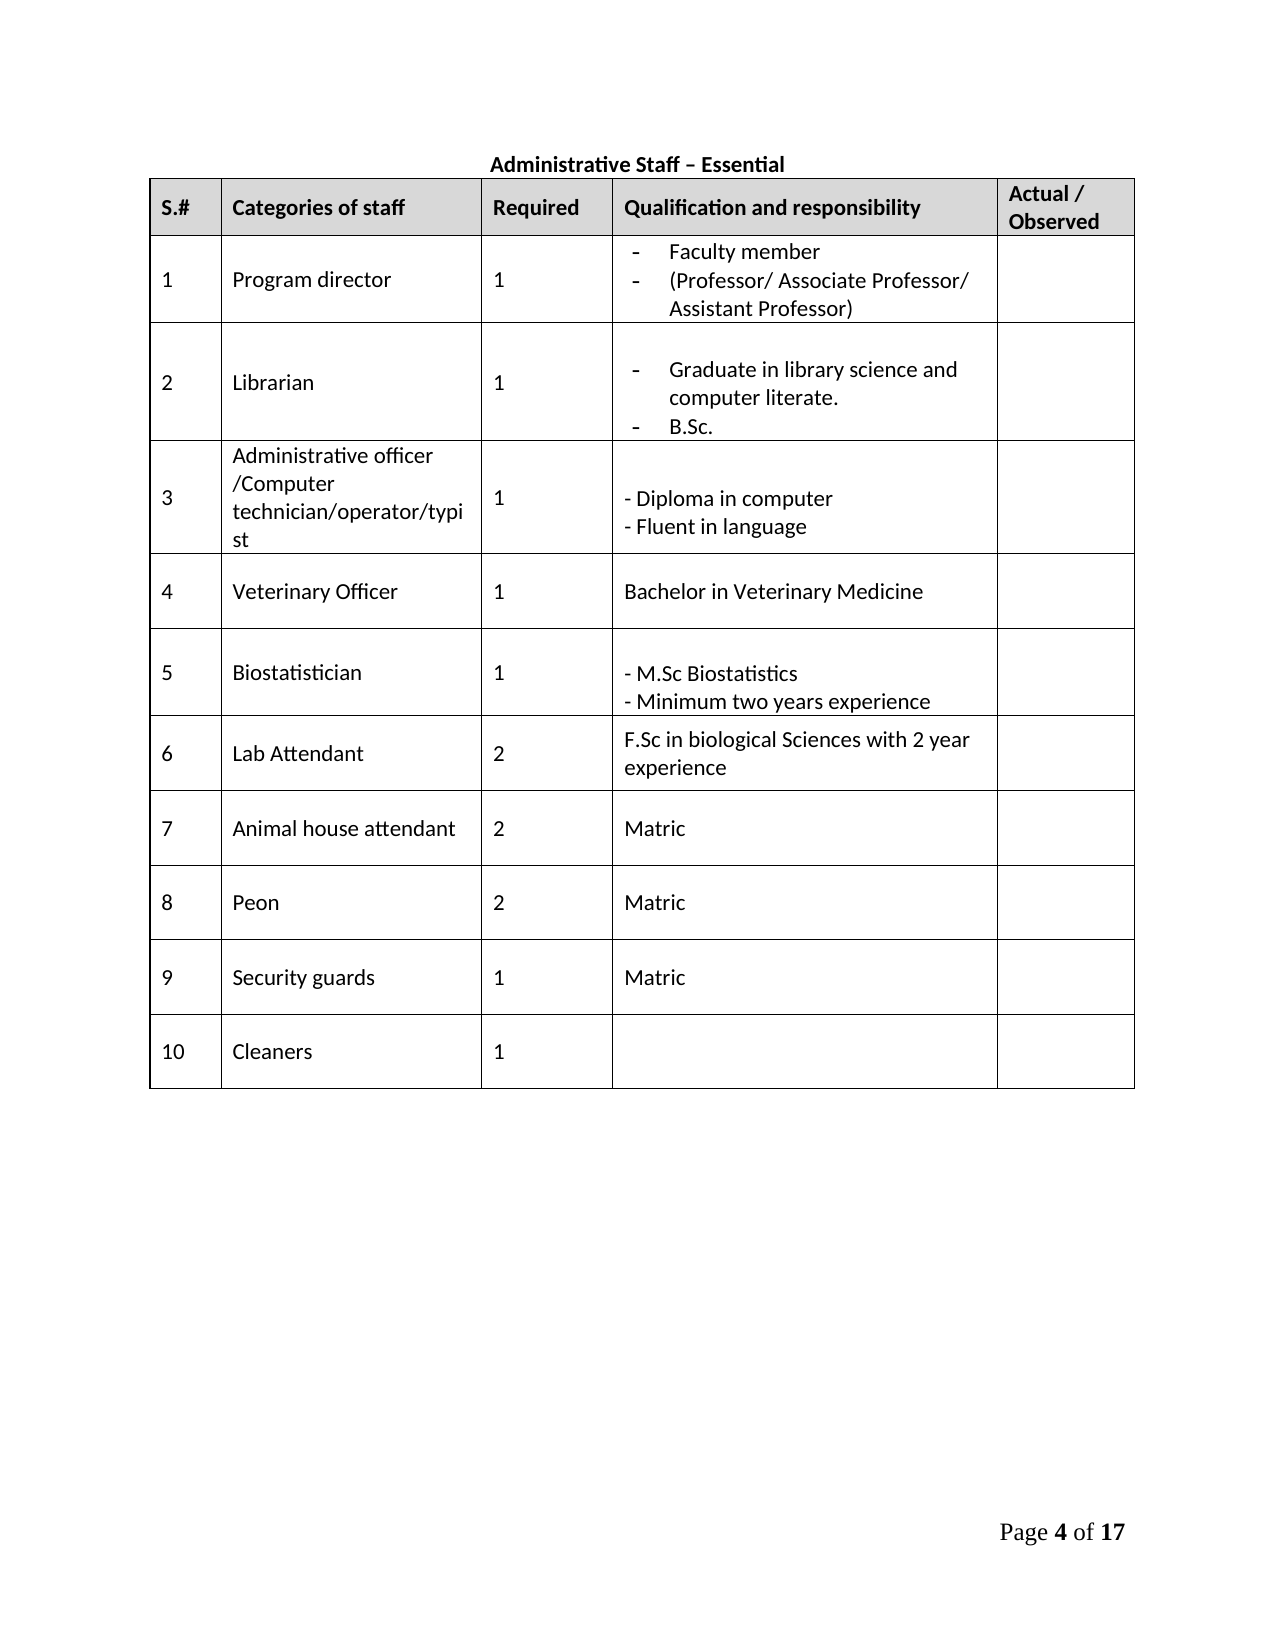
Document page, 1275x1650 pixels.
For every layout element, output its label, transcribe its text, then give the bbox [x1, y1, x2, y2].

table_cell 3 [151, 441, 221, 553]
table_cell 5 [151, 629, 221, 715]
table_cell [998, 236, 1134, 322]
table_cell [998, 441, 1134, 553]
table_header Required [482, 179, 612, 235]
table_cell [998, 323, 1134, 440]
table_cell [613, 1015, 997, 1088]
table_cell [998, 629, 1134, 715]
table_cell - M.Sc Biostatistics - Minimum two years experience [613, 629, 997, 715]
table_cell Animal house attendant [222, 791, 481, 864]
table_cell 1 [482, 940, 612, 1014]
table_cell Security guards [222, 940, 481, 1014]
table_header Categories of staff [222, 179, 481, 235]
table_cell 1 [482, 441, 612, 553]
table_cell Administrative officer /Computer technician/operator/typist [222, 441, 481, 553]
table_cell [998, 866, 1134, 939]
table_cell 2 [151, 323, 221, 440]
table_cell Bachelor in Veterinary Medicine [613, 554, 997, 628]
table_header Qualification and responsibility [613, 179, 997, 235]
table_cell 2 [482, 791, 612, 864]
table_cell 2 [482, 716, 612, 790]
table_cell Lab Attendant [222, 716, 481, 790]
table_cell Cleaners [222, 1015, 481, 1088]
table_cell 1 [482, 236, 612, 322]
table_cell Faculty member (Professor/ Associate Professor/ Assistant Professor) [613, 236, 997, 322]
table_cell 2 [482, 866, 612, 939]
table_cell 1 [482, 554, 612, 628]
table_cell Program director [222, 236, 481, 322]
table_cell 1 [482, 1015, 612, 1088]
table_cell 9 [151, 940, 221, 1014]
table_cell - Diploma in computer - Fluent in language [613, 441, 997, 553]
table_cell [998, 716, 1134, 790]
table_cell Peon [222, 866, 481, 939]
table_cell [998, 1015, 1134, 1088]
table_header S.# [151, 179, 221, 235]
table_cell F.Sc in biological Sciences with 2 year experience [613, 716, 997, 790]
table_cell [998, 791, 1134, 864]
table_cell [998, 940, 1134, 1014]
table_cell 1 [482, 629, 612, 715]
table_cell 4 [151, 554, 221, 628]
table_cell Matric [613, 866, 997, 939]
table_cell Librarian [222, 323, 481, 440]
table_header Actual / Observed [998, 179, 1134, 235]
table_cell Graduate in library science and computer literate. B.Sc. [613, 323, 997, 440]
table_cell 10 [151, 1015, 221, 1088]
table_cell 1 [151, 236, 221, 322]
table_cell 8 [151, 866, 221, 939]
table_cell 7 [151, 791, 221, 864]
table_cell Matric [613, 791, 997, 864]
table_cell 1 [482, 323, 612, 440]
table_cell Matric [613, 940, 997, 1014]
table_cell Biostatistician [222, 629, 481, 715]
table_cell 6 [151, 716, 221, 790]
table_cell [998, 554, 1134, 628]
table_cell Veterinary Officer [222, 554, 481, 628]
text Administrative Staff – Essential [150, 150, 1125, 178]
